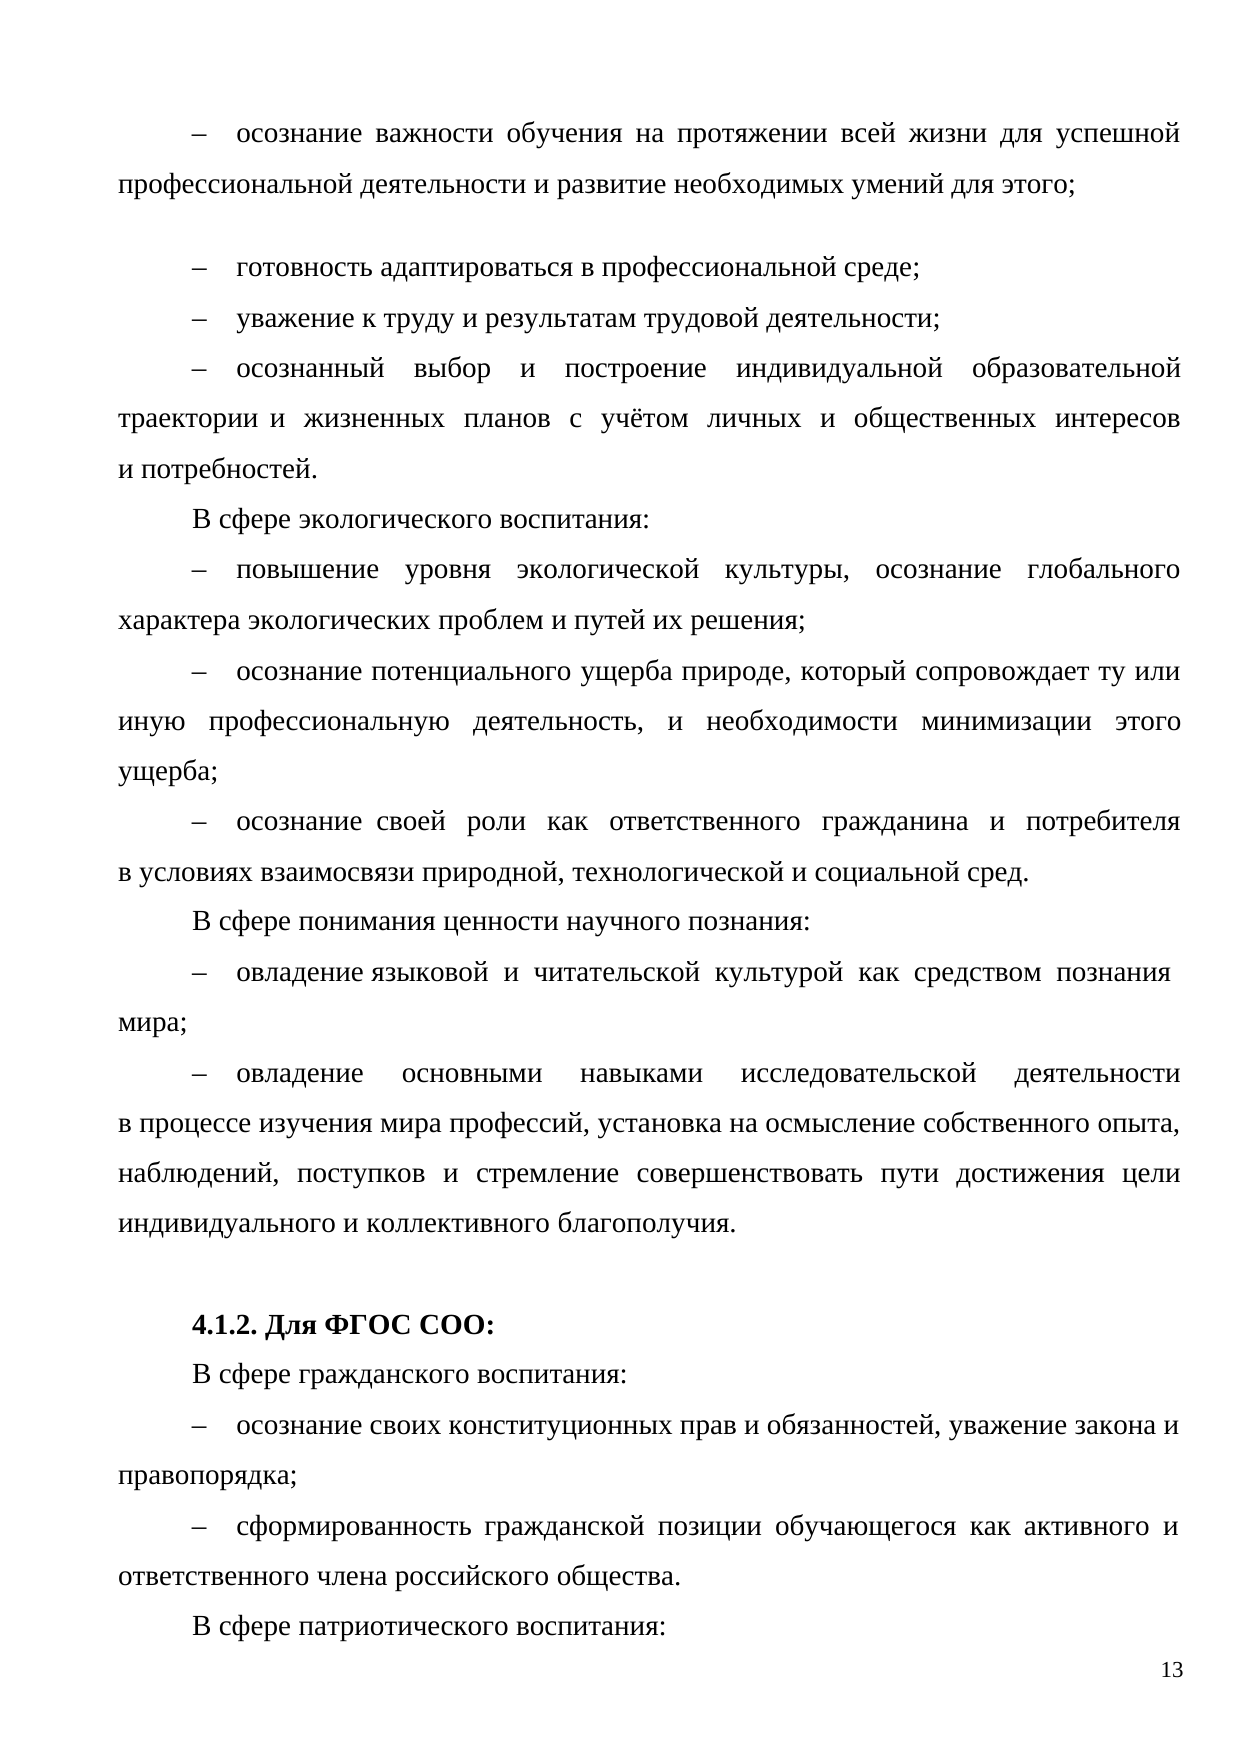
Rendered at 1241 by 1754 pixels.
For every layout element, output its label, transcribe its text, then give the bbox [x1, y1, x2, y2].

text 4.1.2. Для ФГОС СОО: [192, 1307, 1192, 1340]
list осознание своей роли как ответственного гражданина и потребителя в условиях взаимосвязи природной, технологической и социальной сред. [118, 803, 1181, 887]
list уважение к труду и результатам трудовой деятельности; [192, 300, 1192, 333]
text в процессе изучения мира профессий, установка на осмысление собственного опыта, наблюдений, поступков и стремление совершенствовать пути достижения цели индивидуального и коллективного благополучия. [118, 1105, 1181, 1239]
list осознание своих конституционных прав и обязанностей, уважение закона и правопорядка; [118, 1407, 1180, 1491]
list осознание потенциального ущерба природе, который сопровождает ту или иную профессиональную деятельность, и необходимости минимизации этого ущерба; [118, 653, 1181, 787]
list осознанный выбор и построение индивидуальной образовательной траектории и жизненных планов с учётом личных и общественных интересов и потребностей. [118, 350, 1181, 484]
text В сфере гражданского воспитания: [192, 1356, 1192, 1390]
text В сфере экологического воспитания: [192, 501, 1192, 535]
text В сфере патриотического воспитания: [192, 1609, 1192, 1642]
text В сфере понимания ценности научного познания: [192, 904, 1192, 938]
text мира; [118, 1004, 1192, 1038]
list осознание важности обучения на протяжении всей жизни для успешной профессиональной деятельности и развитие необходимых умений для этого; [118, 115, 1181, 199]
list овладение основными навыками исследовательской деятельности [192, 1055, 1192, 1088]
list сформированность гражданской позиции обучающегося как активного и ответственного члена российского общества. [118, 1508, 1181, 1592]
list овладение языковой и читательской культурой как средством познания [192, 954, 1192, 987]
list повышение уровня экологической культуры, осознание глобального характера экологических проблем и путей их решения; [118, 551, 1180, 636]
list готовность адаптироваться в профессиональной среде; [192, 250, 1192, 283]
